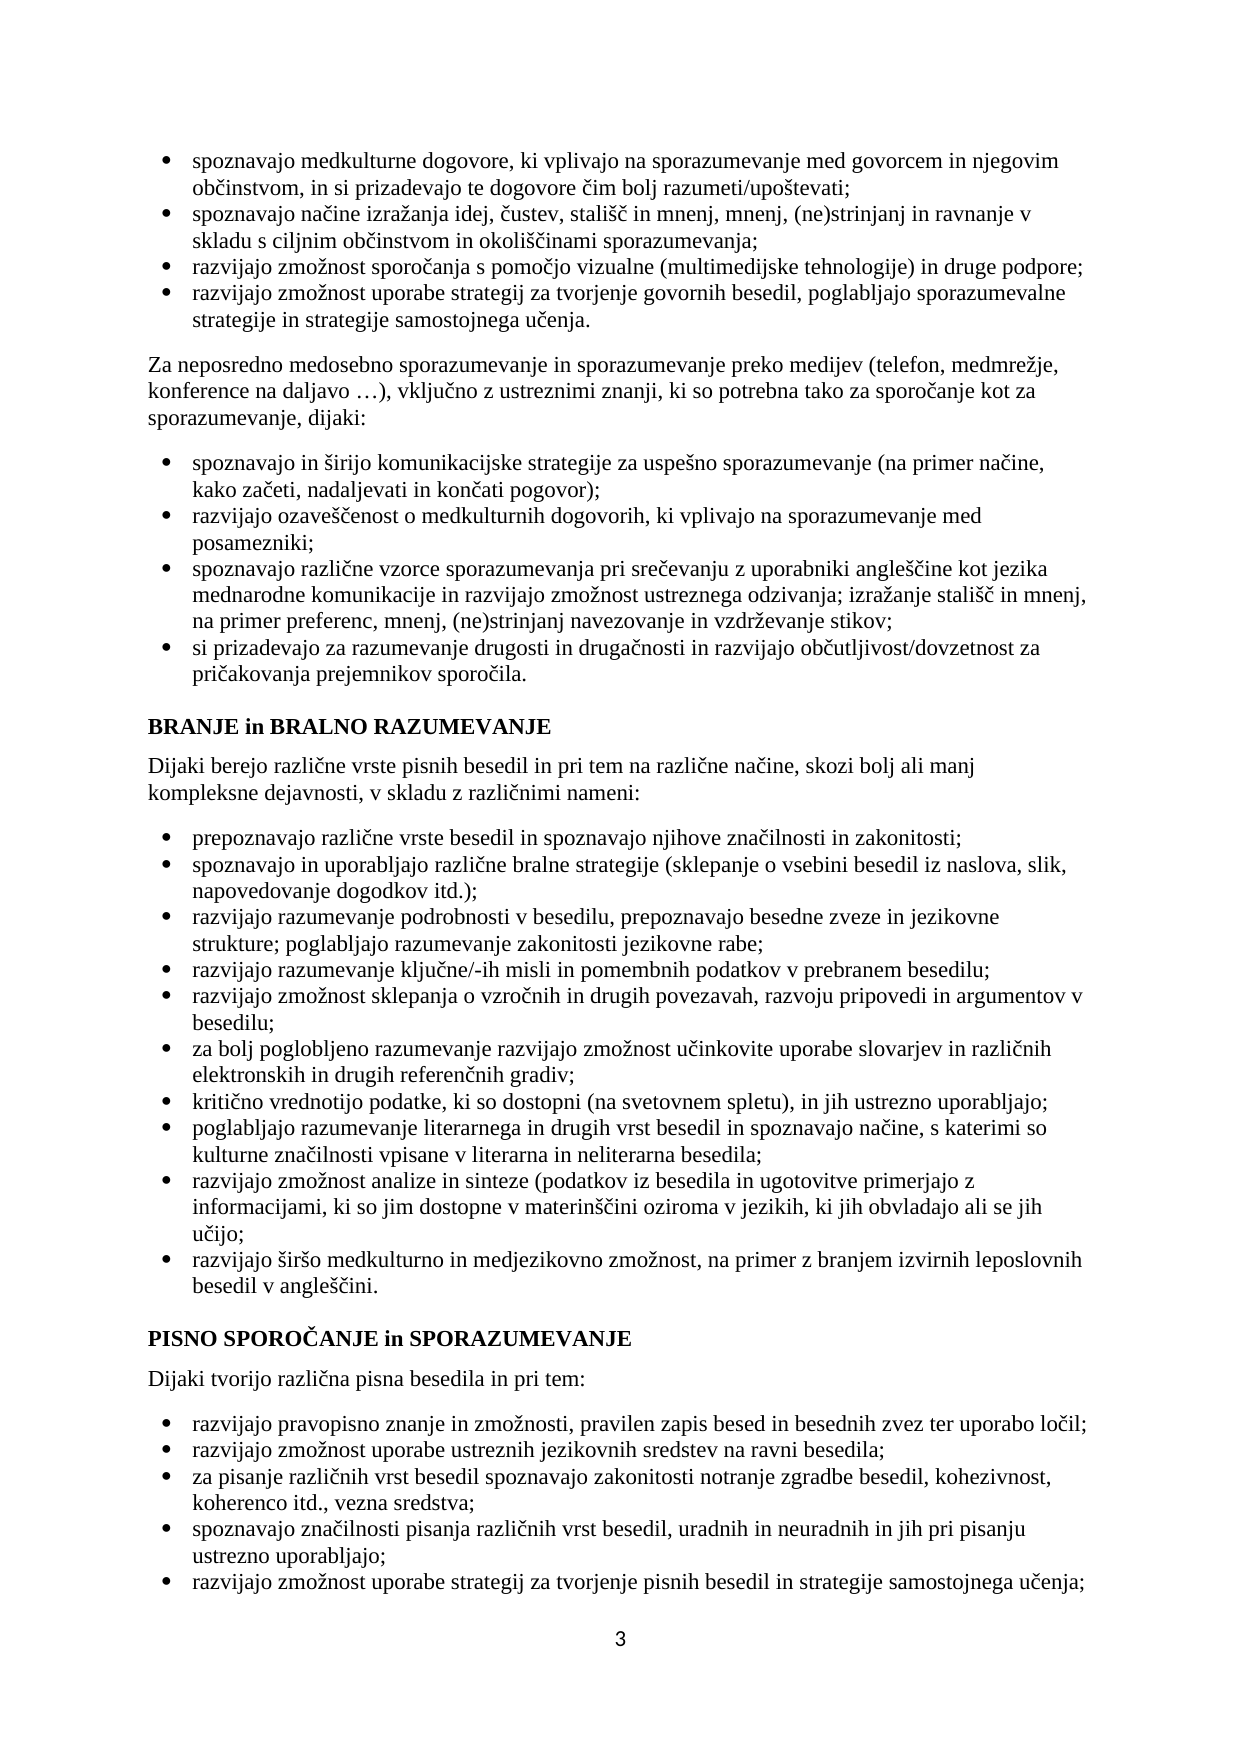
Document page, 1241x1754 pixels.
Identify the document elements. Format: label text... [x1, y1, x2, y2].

list spoznavajo načine izražanja idej, čustev, stališč in mnenj, mnenj, (ne)strinjanj in ravnanje v skladu s ciljnim občinstvom in okoliščinami sporazumevanja; [162, 200, 1093, 253]
text Dijaki tvorijo različna pisna besedila in pri tem: [148, 1364, 1093, 1391]
text Dijaki berejo različne vrste pisnih besedil in pri tem na različne načine, skozi bolj ali manj kompleksne dejavnosti, v skladu z različnimi nameni: [148, 752, 1093, 805]
list prepoznavajo različne vrste besedil in spoznavajo njihove značilnosti in zakonitosti; [162, 824, 1093, 851]
list razvijajo zmožnost uporabe strategij za tvorjenje govornih besedil, poglabljajo sporazumevalne strategije in strategije samostojnega učenja. [162, 279, 1093, 332]
list za pisanje različnih vrst besedil spoznavajo zakonitosti notranje zgradbe besedil, kohezivnost, koherenco itd., vezna sredstva; [162, 1463, 1093, 1516]
list razvijajo ozaveščenost o medkulturnih dogovorih, ki vplivajo na sporazumevanje med posamezniki; [162, 502, 1093, 555]
text BRANJE in BRALNO RAZUMEVANJE [148, 713, 1093, 739]
list razvijajo zmožnost uporabe ustreznih jezikovnih sredstev na ravni besedila; [162, 1436, 1093, 1463]
list spoznavajo medkulturne dogovore, ki vplivajo na sporazumevanje med govorcem in njegovim občinstvom, in si prizadevajo te dogovore čim bolj razumeti/upoštevati; [162, 148, 1093, 200]
list kritično vrednotijo podatke, ki so dostopni (na svetovnem spletu), in jih ustrezno uporabljajo; [162, 1088, 1093, 1114]
list razvijajo zmožnost sklepanja o vzročnih in drugih povezavah, razvoju pripovedi in argumentov v besedilu; [162, 982, 1093, 1035]
list razvijajo pravopisno znanje in zmožnosti, pravilen zapis besed in besednih zvez ter uporabo ločil; [162, 1410, 1093, 1436]
list razvijajo razumevanje podrobnosti v besedilu, prepoznavajo besedne zveze in jezikovne strukture; poglabljajo razumevanje zakonitosti jezikovne rabe; [162, 903, 1093, 956]
list spoznavajo značilnosti pisanja različnih vrst besedil, uradnih in neuradnih in jih pri pisanju ustrezno uporabljajo; [162, 1516, 1093, 1568]
text PISNO SPOROČANJE in SPORAZUMEVANJE [148, 1325, 1093, 1351]
list za bolj poglobljeno razumevanje razvijajo zmožnost učinkovite uporabe slovarjev in različnih elektronskih in drugih referenčnih gradiv; [162, 1035, 1093, 1088]
text Za neposredno medosebno sporazumevanje in sporazumevanje preko medijev (telefon, medmrežje, konference na daljavo …), vključno z ustreznimi znanji, ki so potrebna tako za sporočanje kot za sporazumevanje, dijaki: [148, 351, 1093, 430]
list razvijajo zmožnost sporočanja s pomočjo vizualne (multimedijske tehnologije) in druge podpore; [162, 253, 1093, 279]
list spoznavajo in uporabljajo različne bralne strategije (sklepanje o vsebini besedil iz naslova, slik, napovedovanje dogodkov itd.); [162, 851, 1093, 903]
list razvijajo širšo medkulturno in medjezikovno zmožnost, na primer z branjem izvirnih leposlovnih besedil v angleščini. [162, 1246, 1093, 1299]
list razvijajo razumevanje ključne/-ih misli in pomembnih podatkov v prebranem besedilu; [162, 956, 1093, 982]
list si prizadevajo za razumevanje drugosti in drugačnosti in razvijajo občutljivost/dovzetnost za pričakovanja prejemnikov sporočila. [162, 634, 1093, 687]
list razvijajo zmožnost analize in sinteze (podatkov iz besedila in ugotovitve primerjajo z informacijami, ki so jim dostopne v materinščini oziroma v jezikih, ki jih obvladajo ali se jih učijo; [162, 1167, 1093, 1246]
list spoznavajo in širijo komunikacijske strategije za uspešno sporazumevanje (na primer načine, kako začeti, nadaljevati in končati pogovor); [162, 449, 1093, 502]
list spoznavajo različne vzorce sporazumevanja pri srečevanju z uporabniki angleščine kot jezika mednarodne komunikacije in razvijajo zmožnost ustreznega odzivanja; izražanje stališč in mnenj, na primer preferenc, mnenj, (ne)strinjanj navezovanje in vzdrževanje stikov; [162, 555, 1093, 634]
list poglabljajo razumevanje literarnega in drugih vrst besedil in spoznavajo načine, s katerimi so kulturne značilnosti vpisane v literarna in neliterarna besedila; [162, 1114, 1093, 1167]
list razvijajo zmožnost uporabe strategij za tvorjenje pisnih besedil in strategije samostojnega učenja; [162, 1568, 1093, 1594]
